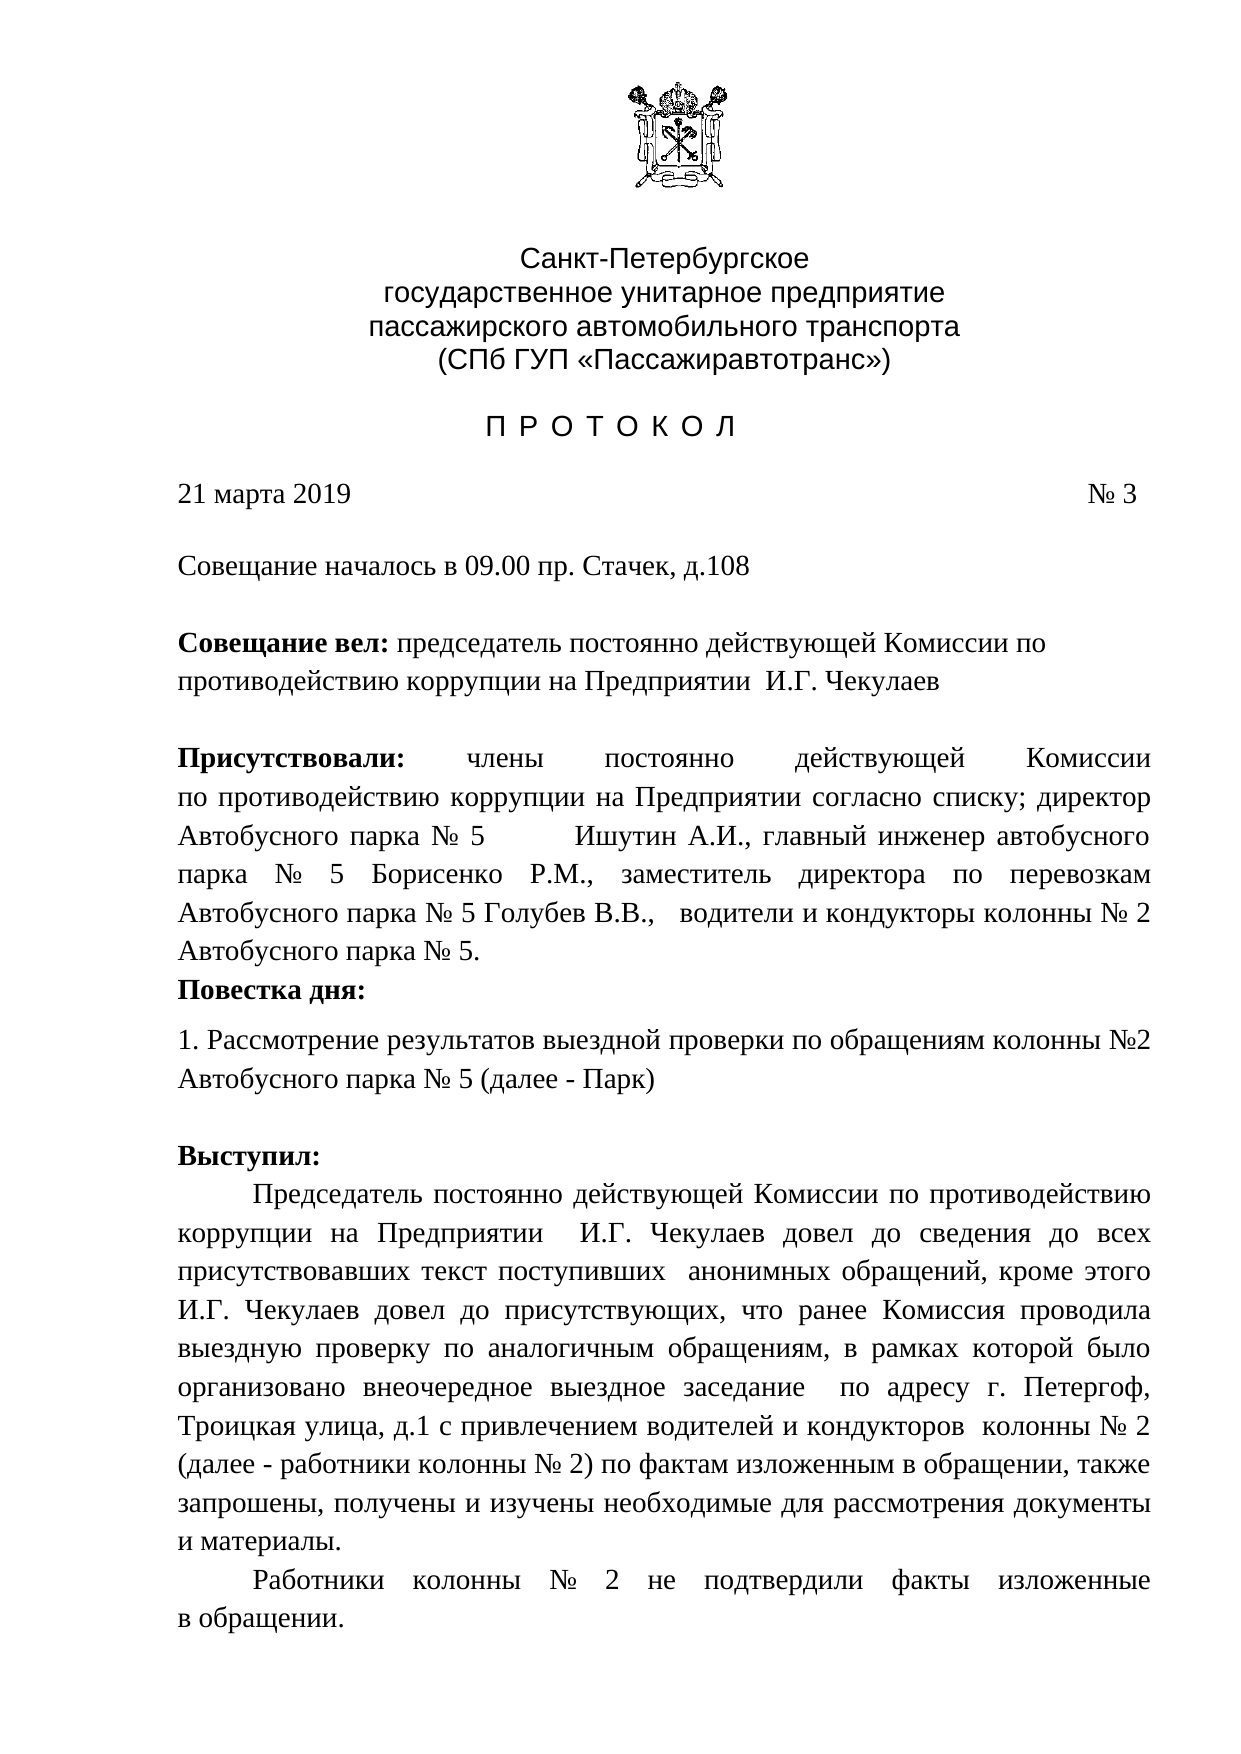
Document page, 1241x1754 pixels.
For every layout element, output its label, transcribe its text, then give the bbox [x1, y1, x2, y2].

text 1. Рассмотрение результатов выездной проверки по обращениям колонны №2 Автобусного парка № 5 (далее - Парк) [177, 1022, 1152, 1094]
text Совещание вел: председатель постоянно действующей Комиссии по противодействию коррупции на Предприятии И.Г. Чекулаев [177, 625, 1152, 697]
text Председатель постоянно действующей Комиссии по противодействию коррупции на Предприятии И.Г. Чекулаев довел до сведения до всех присутствовавших текст поступивших анонимных обращений, кроме этого И.Г. Чекулаев довел до присутствующих, что ранее Комиссия проводила выездную проверку по аналогичным обращениям, в рамках которой было организовано внеочередное выездное заседание по адресу г. Петергоф, Троицкая улица, д.1 с привлечением водителей и кондукторов колонны № 2 (далее - работники колонны № 2) по фактам изложенным в обращении, также запрошены, получены и изучены необходимые для рассмотрения документы и материалы. [177, 1176, 1152, 1557]
text Работники колонны № 2 не подтвердили факты изложенные в обращении. [177, 1562, 1152, 1634]
text Выступил: [177, 1138, 1152, 1171]
text Повестка дня: [177, 972, 1152, 1005]
text пассажирского автомобильного транспорта [177, 309, 1152, 342]
text ПРОТОКОЛ [177, 409, 1152, 443]
text Совещание началось в 09.00 пр. Стачек, д.108 [177, 548, 1152, 581]
text Санкт-Петербургское [177, 242, 1152, 275]
text 21 марта 2019 № 3 [177, 476, 1152, 510]
picture [627, 81, 728, 188]
text (СПб ГУП «Пассажиравтотранс») [177, 342, 1152, 376]
text государственное унитарное предприятие [177, 275, 1152, 309]
text Присутствовали: члены постоянно действующей Комиссии по противодействию коррупции на Предприятии согласно списку; директор Автобусного парка № 5 Ишутин А.И., главный инженер автобусного парка № 5 Борисенко Р.М., заместитель директора по перевозкам Автобусного парка № 5 Голубев В.В., водители и кондукторы колонны № 2 Автобусного парка № 5. [177, 741, 1152, 967]
